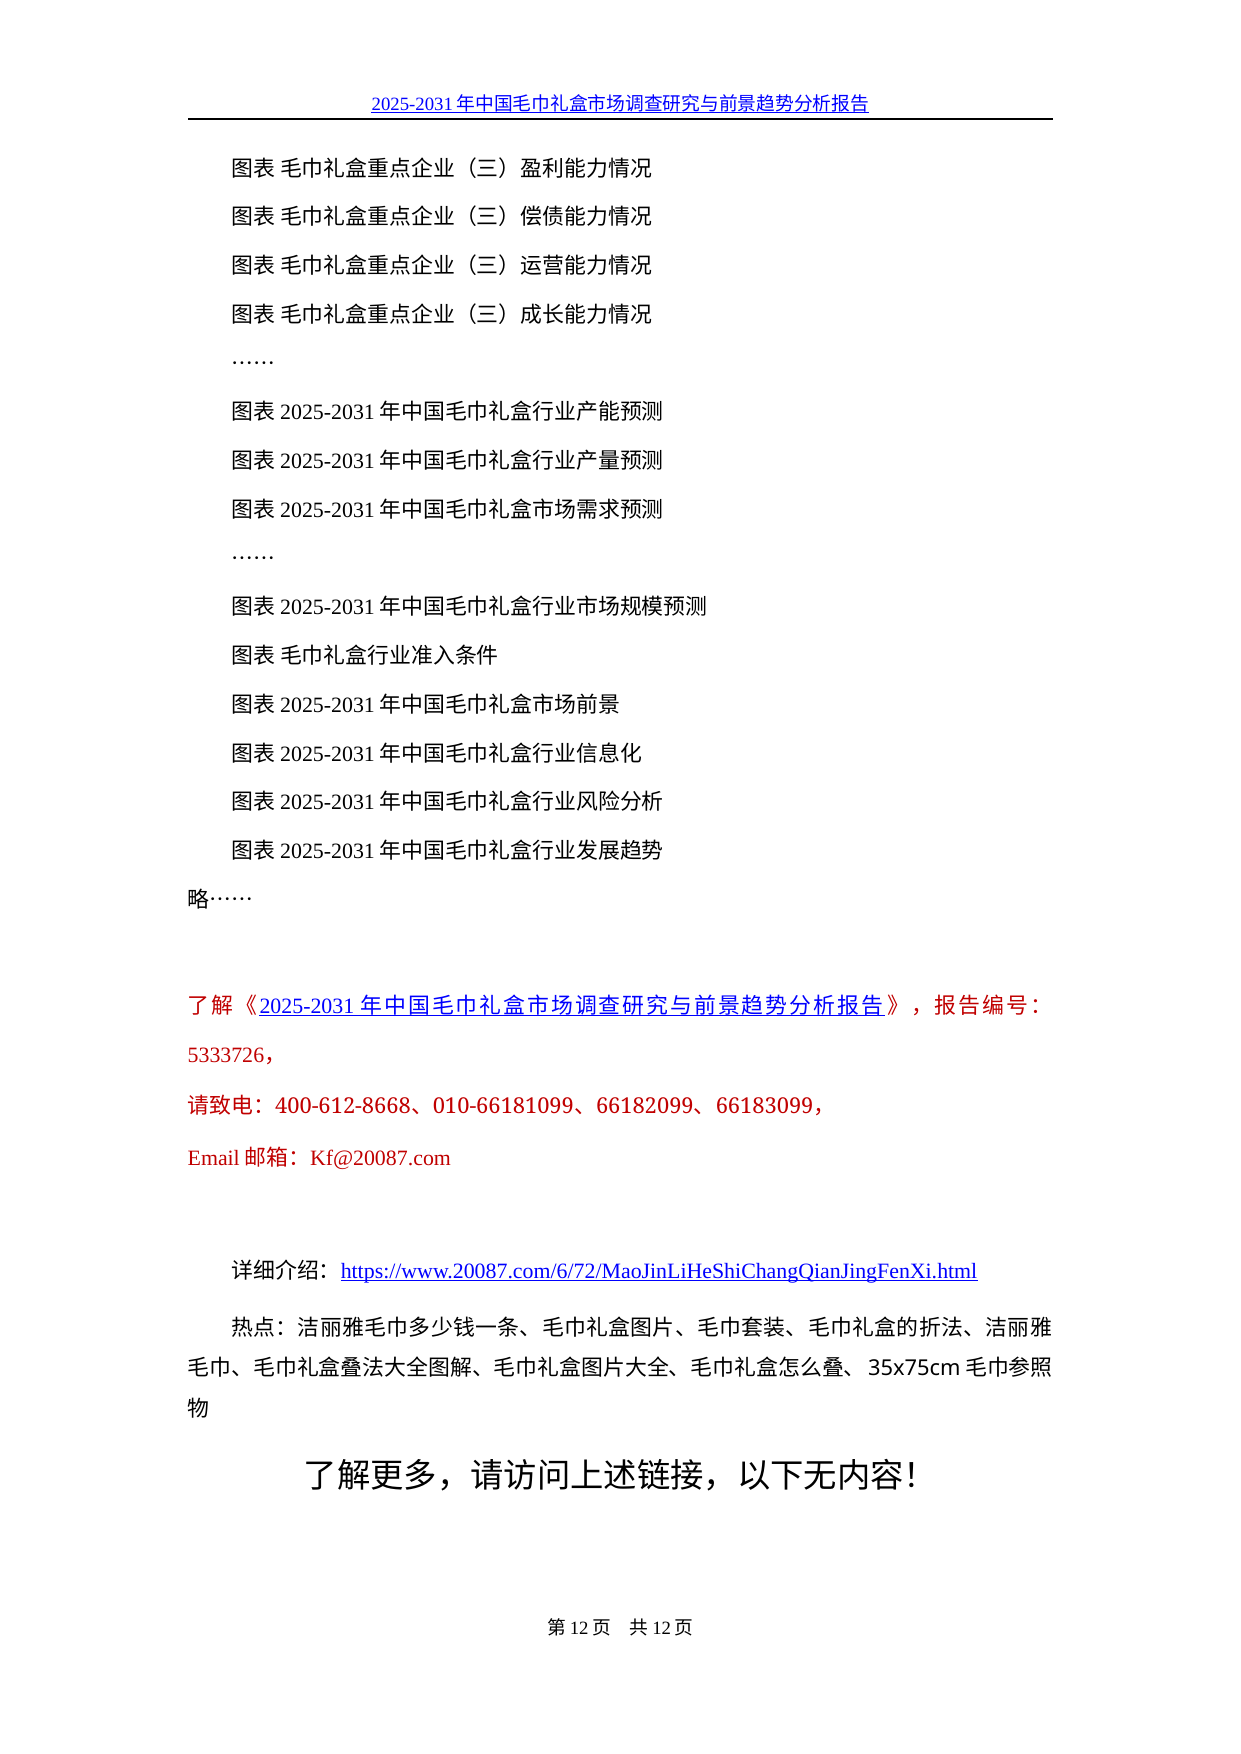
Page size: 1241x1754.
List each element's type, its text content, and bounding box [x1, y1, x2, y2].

text 请致电：400-612-8668、010-66181099、66182099、66183099， [187, 1088, 1053, 1121]
text Email邮箱：Kf@20087.com [187, 1140, 1053, 1172]
text 了解《2025-2031年中国毛巾礼盒市场调查研究与前景趋势分析报告》，报告编号：5333726， [187, 988, 1053, 1069]
text 热点：洁丽雅毛巾多少钱一条、毛巾礼盒图片、毛巾套装、毛巾礼盒的折法、洁丽雅毛巾、毛巾礼盒叠法大全图解、毛巾礼盒图片大全、毛巾礼盒怎么叠、35x75cm毛巾参照物 [187, 1309, 1053, 1423]
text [187, 150, 1053, 914]
text 详细介绍：https://www.20087.com/6/72/MaoJinLiHeShiChangQianJingFenXi.html [187, 1253, 1053, 1285]
title 了解更多，请访问上述链接，以下无内容！ [187, 1441, 1053, 1506]
